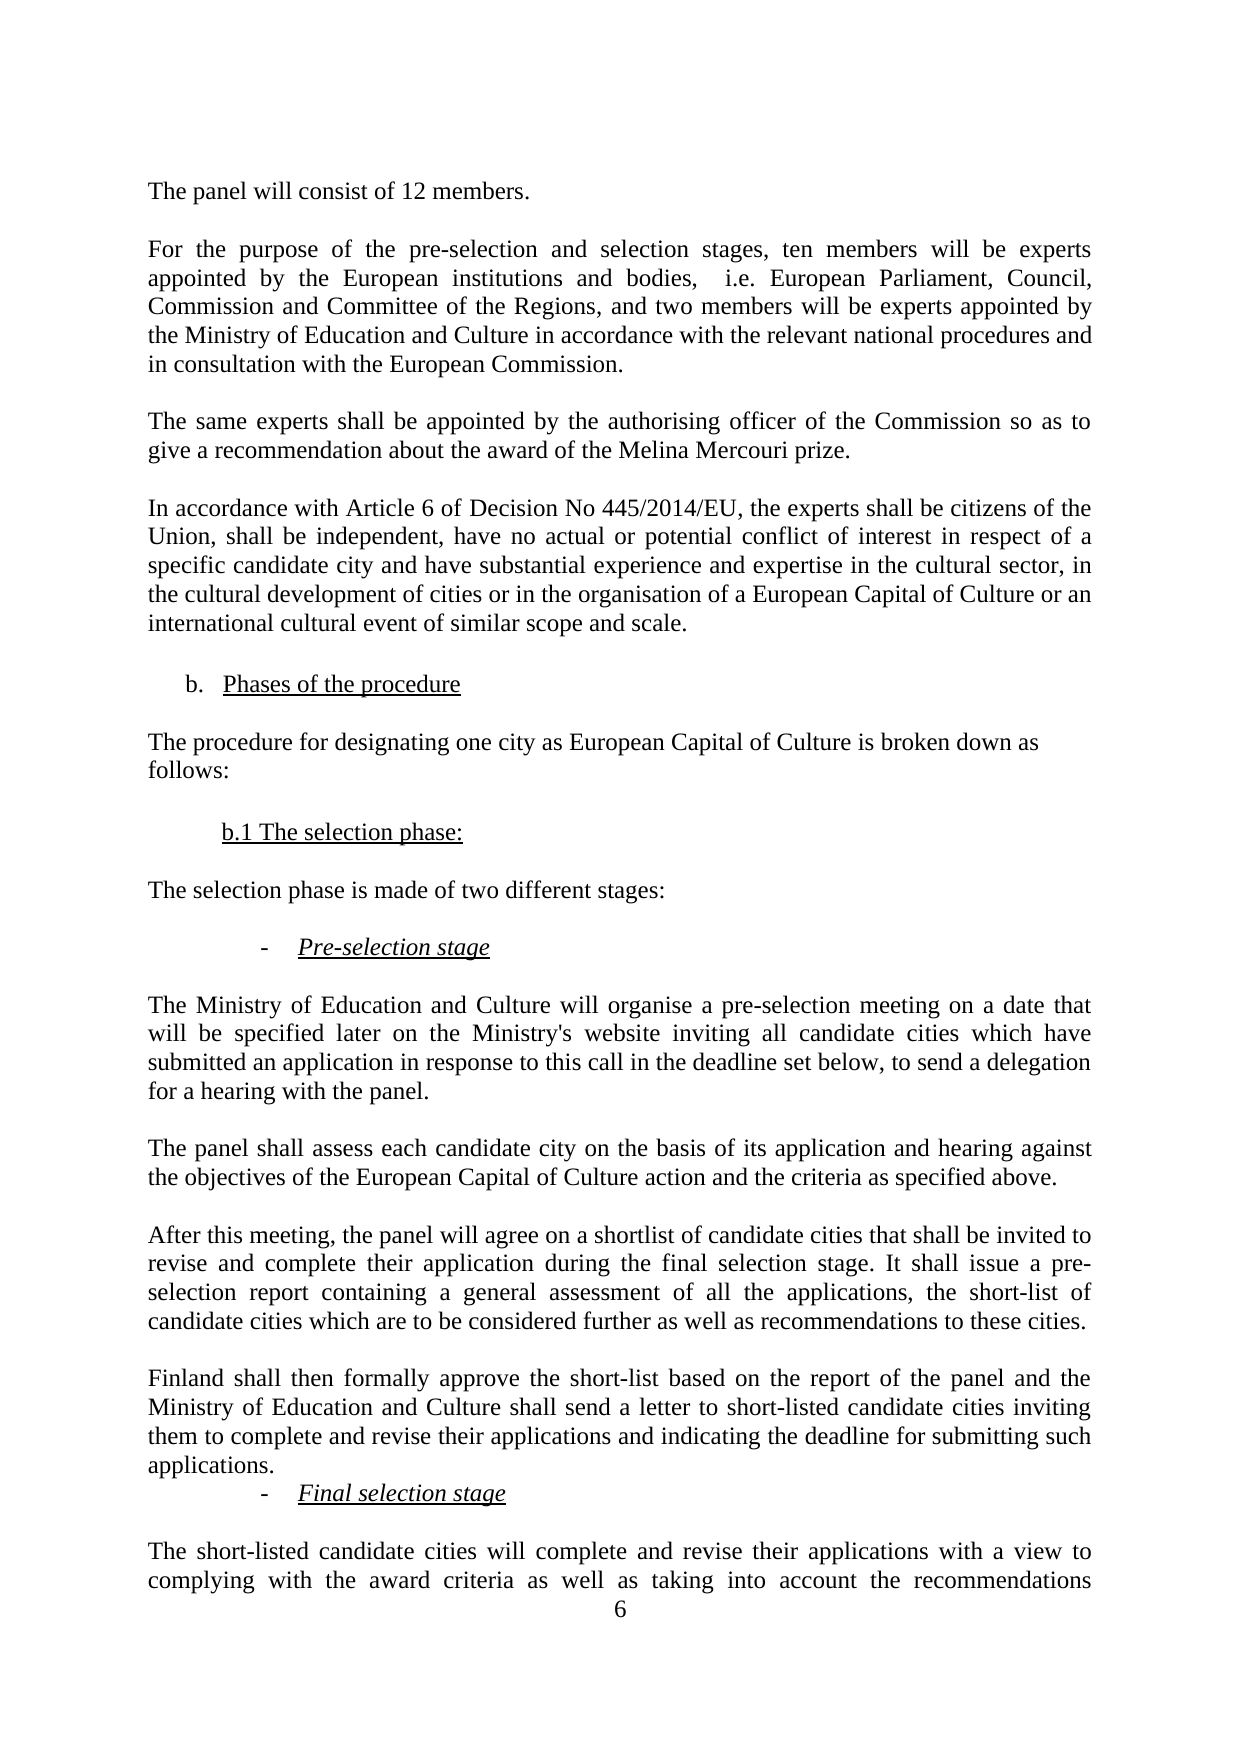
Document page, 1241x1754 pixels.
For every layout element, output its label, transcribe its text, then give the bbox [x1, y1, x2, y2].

subtitle Pre-selection stage [260, 932, 1093, 961]
text In accordance with Article 6 of Decision No 445/2014/EU, the experts shall be citizens of the Union, shall be independent, have no actual or potential conflict of interest in respect of a specific candidate city and have substantial experience and expertise in the cultural sector, in the cultural development of cities or in the organisation of a European Capital of Culture or an international cultural event of similar scope and scale. [148, 493, 1093, 636]
text The same experts shall be appointed by the authorising officer of the Commission so as to give a recommendation about the award of the Melina Mercouri prize. [148, 406, 1093, 464]
text The panel will consist of 12 members. [148, 176, 1093, 205]
text Finland shall then formally approve the short-list based on the report of the panel and the Ministry of Education and Culture shall send a letter to short-listed candidate cities inviting them to complete and revise their applications and indicating the deadline for submitting such applications. [148, 1363, 1093, 1478]
text The procedure for designating one city as European Capital of Culture is broken down as follows: [148, 727, 1093, 784]
text For the purpose of the pre-selection and selection stages, ten members will be experts appointed by the European institutions and bodies, i.e. European Parliament, Council, Commission and Committee of the Regions, and two members will be experts appointed by the Ministry of Education and Culture in accordance with the relevant national procedures and in consultation with the European Commission. [148, 234, 1093, 378]
text The Ministry of Education and Culture will organise a pre-selection meeting on a date that will be specified later on the Ministry's website inviting all candidate cities which have submitted an application in response to this call in the deadline set below, to send a delegation for a hearing with the panel. [148, 990, 1093, 1105]
text The selection phase is made of two different stages: [148, 875, 1093, 903]
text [148, 1536, 1093, 1593]
text After this meeting, the panel will agree on a shortlist of candidate cities that shall be invited to revise and complete their application during the final selection stage. It shall issue a pre-selection report containing a general assessment of all the applications, the short-list of candidate cities which are to be considered further as well as recommendations to these cities. [148, 1220, 1093, 1335]
subtitle Final selection stage [260, 1478, 1093, 1507]
subtitle b.1 The selection phase: [221, 817, 1093, 846]
text The panel shall assess each candidate city on the basis of its application and hearing against the objectives of the European Capital of Culture action and the criteria as specified above. [148, 1133, 1093, 1191]
subtitle Phases of the procedure [185, 669, 1093, 698]
